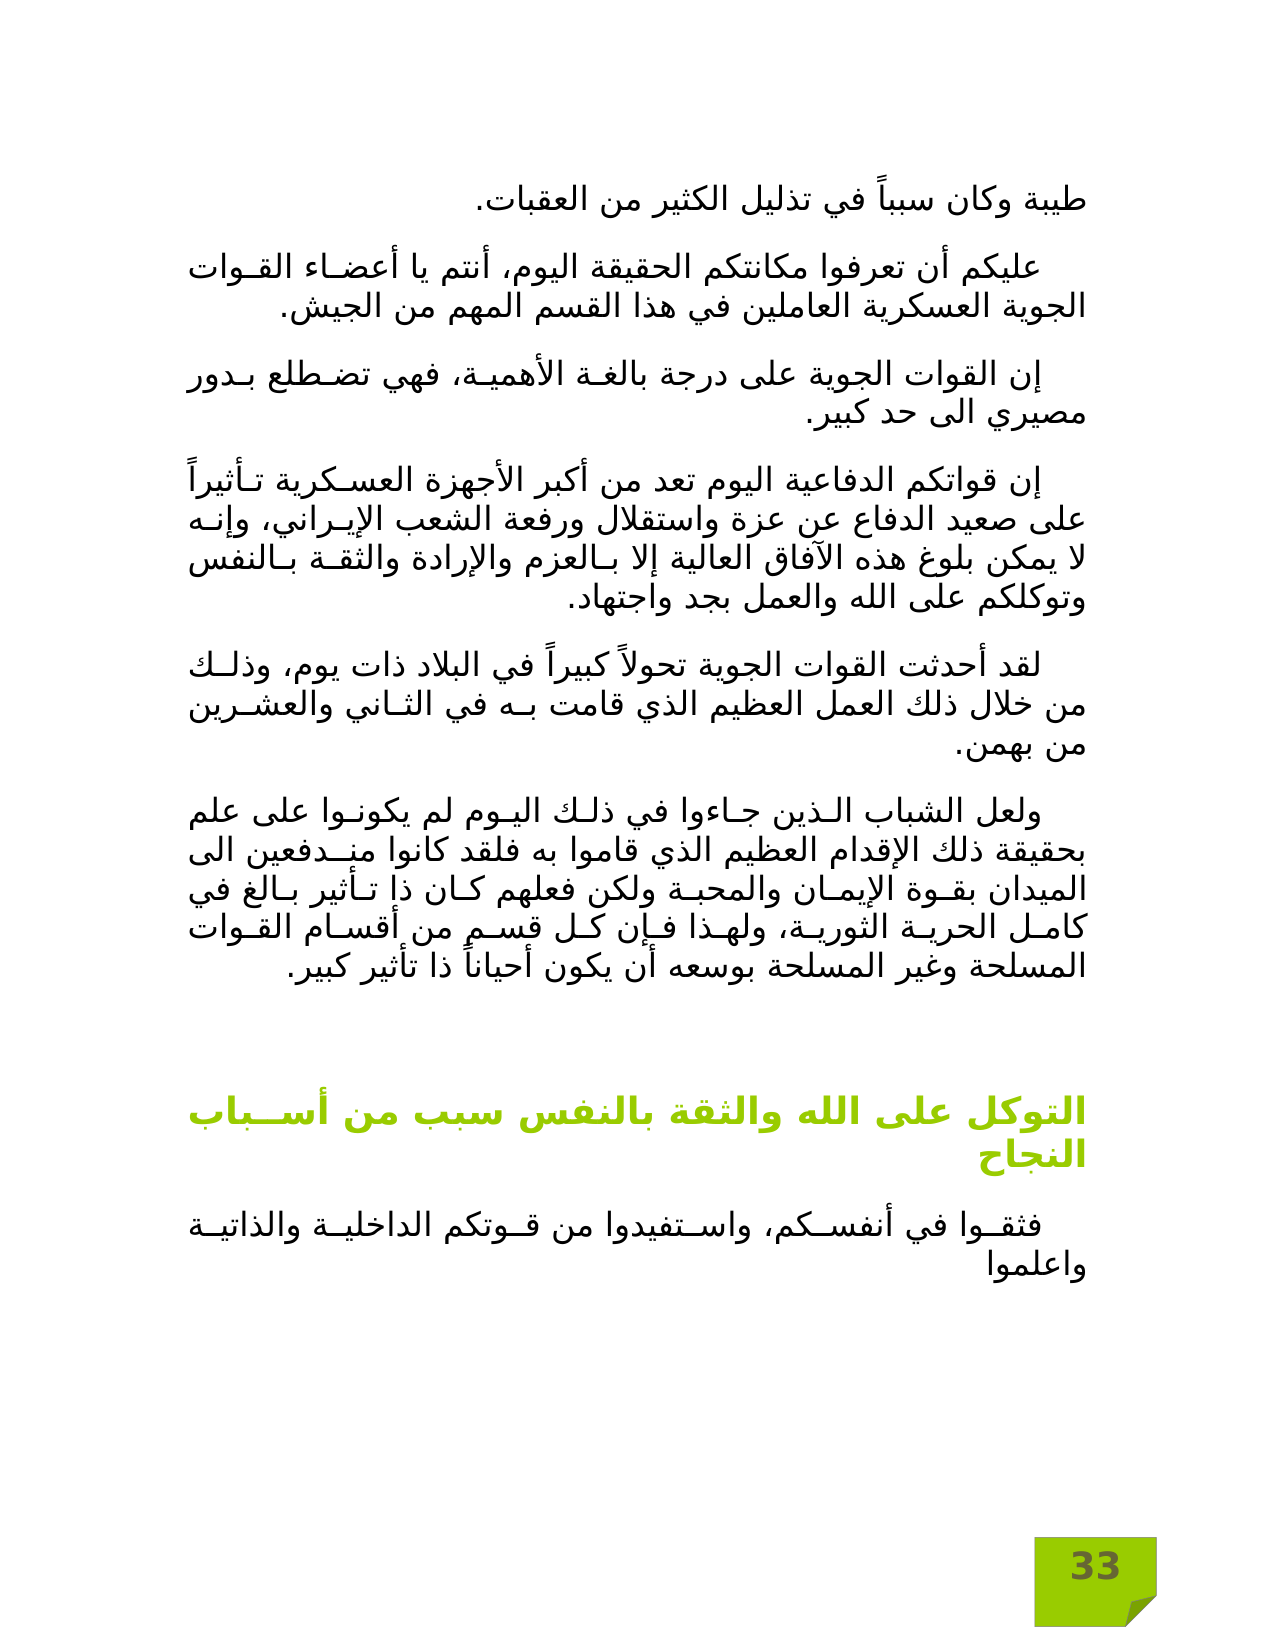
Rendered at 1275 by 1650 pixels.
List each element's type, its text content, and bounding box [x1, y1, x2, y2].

text لقد أحدثت القوات الجوية تحولاً كبيراً في البلاد ذات يوم، وذلك من خلال ذلك العمل العظيم الذي قامت به في الثاني والعشرين من بهمن. [187, 646, 1087, 762]
text عليكم أن تعرفوا مكانتكم الحقيقة اليوم، أنتم يا أعضاء القوات الجوية العسكرية العاملين في هذا القسم المهم من الجيش. [187, 247, 1087, 325]
text إن القوات الجوية على درجة بالغة الأهمية، فهي تضطلع بدور مصيري الى حد كبير. [187, 354, 1087, 432]
text إن قواتكم الدفاعية اليوم تعد من أكبر الأجهزة العسكرية تأثيراً على صعيد الدفاع عن عزة واستقلال ورفعة الشعب الإيراني، وإنه لا يمكن بلوغ هذه الآفاق العالية إلا بالعزم والإرادة والثقة بالنفس وتوكلكم على الله والعمل بجد واجتهاد. [187, 461, 1087, 616]
text التوكل على الله والثقة بالنفس سبب من أسباب النجاح [187, 1089, 1087, 1177]
text طيبة وكان سبباً في تذليل الكثير من العقبات. [187, 179, 1087, 218]
text فثقوا في أنفسكم، واستفيدوا من قوتكم الداخلية والذاتية واعلموا [187, 1206, 1087, 1283]
text ولعل الشباب الذين جاءوا في ذلك اليوم لم يكونوا على علم بحقيقة ذلك الإقدام العظيم الذي قاموا به فلقد كانوا مندفعين الى الميدان بقوة الإيمان والمحبة ولكن فعلهم كان ذا تأثير بالغ في كامل الحرية الثورية، ولهذا فإن كل قسم من أقسام القوات المسلحة وغير المسلحة بوسعه أن يكون أحياناً ذا تأثير كبير. [187, 791, 1087, 986]
